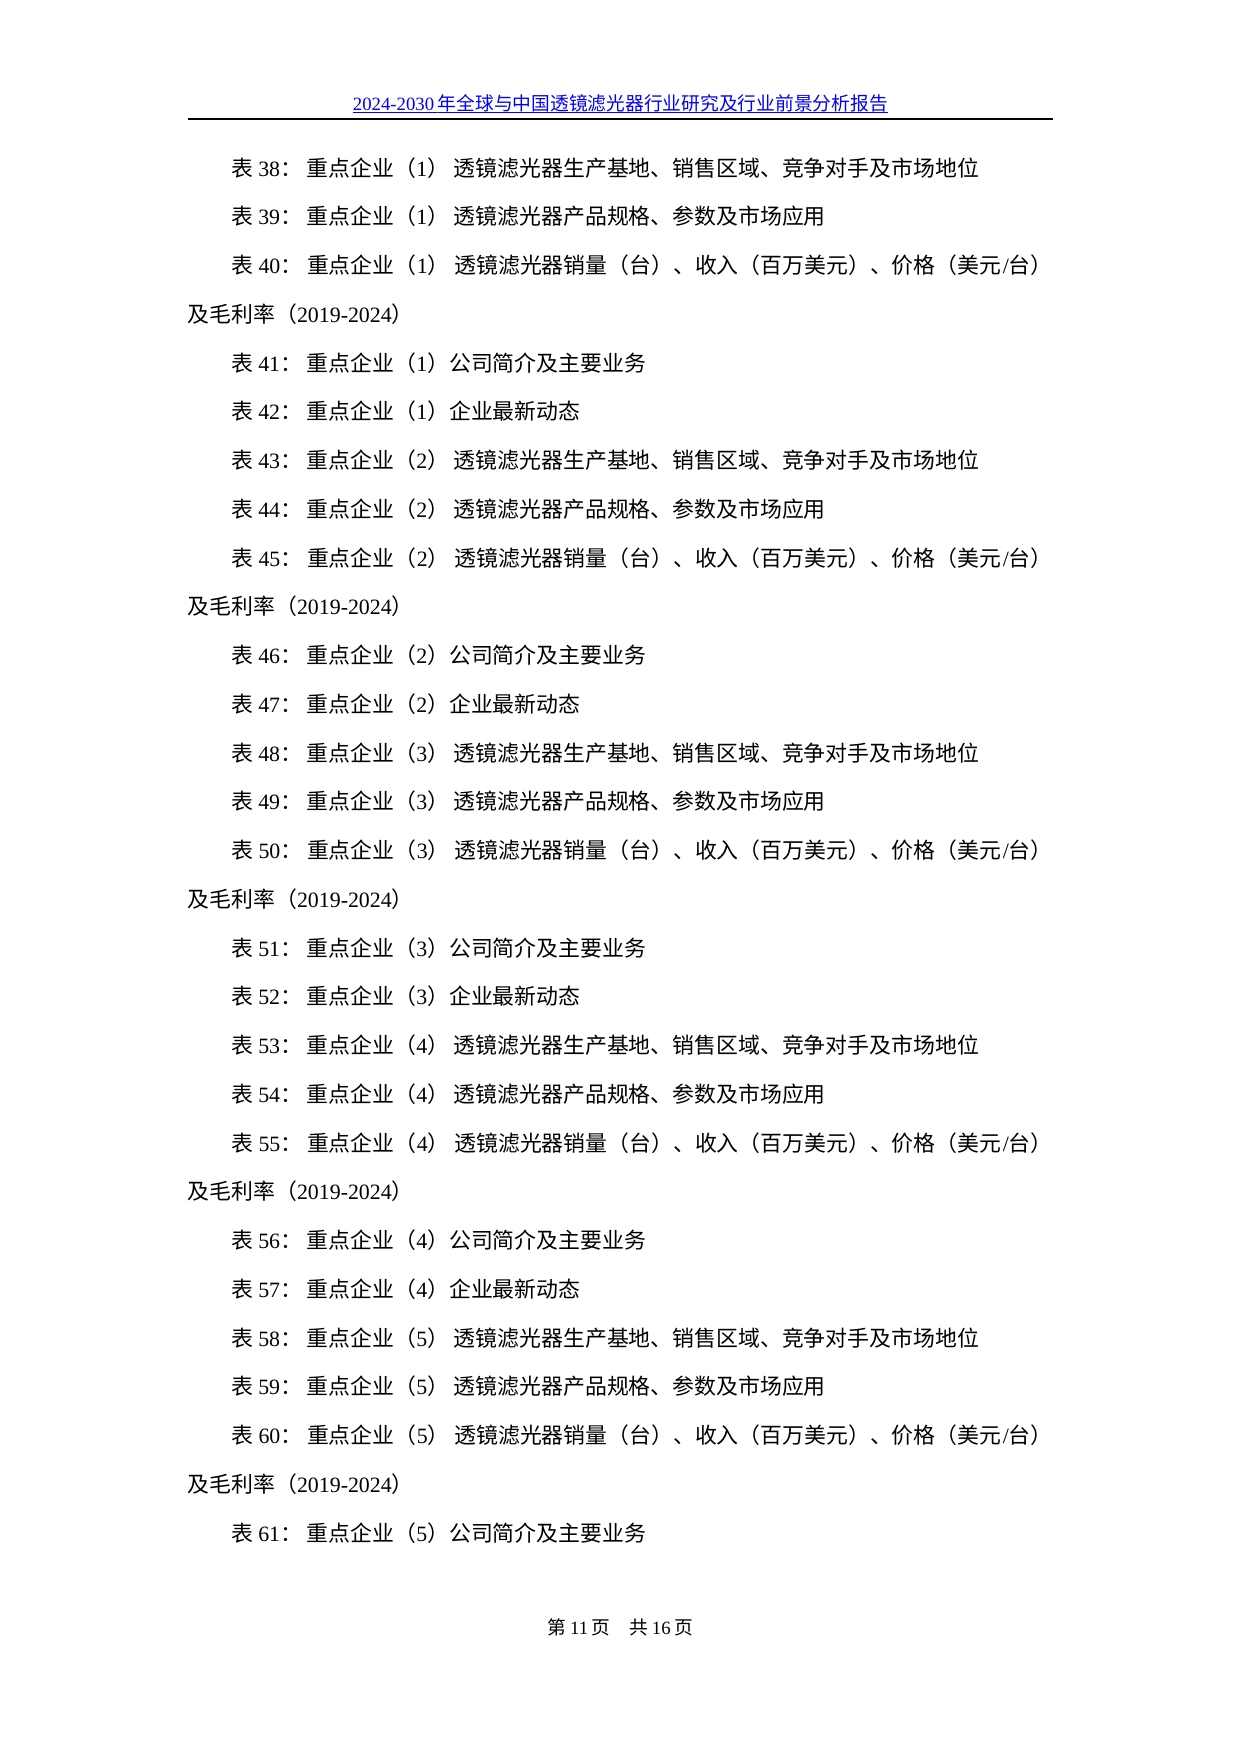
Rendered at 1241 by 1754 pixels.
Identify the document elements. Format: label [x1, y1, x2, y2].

text [187, 150, 1053, 1548]
